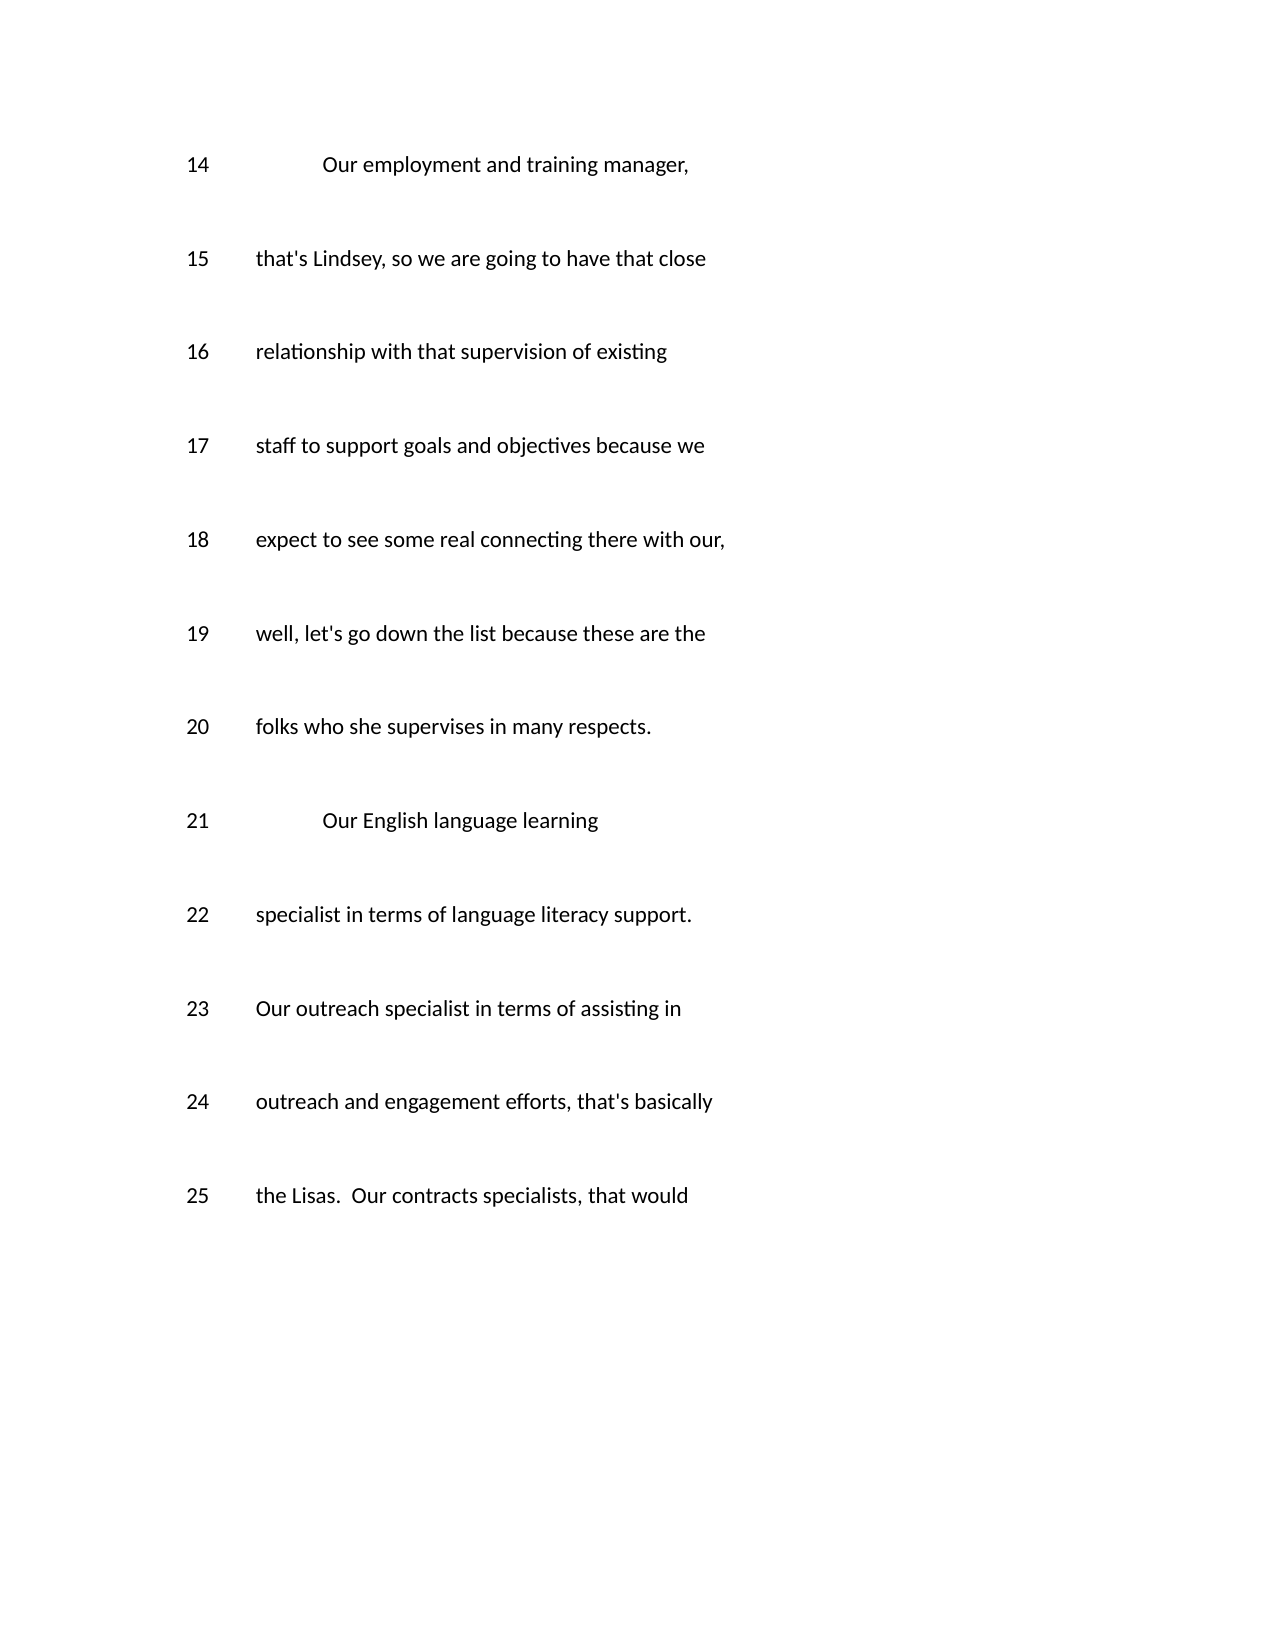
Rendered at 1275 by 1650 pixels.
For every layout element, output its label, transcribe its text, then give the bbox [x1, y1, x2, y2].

text 23 Our outreach specialist in terms of assisting in [150, 994, 1125, 1022]
text 21 Our English language learning [150, 806, 1125, 834]
text 14 Our employment and training manager, [150, 150, 1125, 178]
text 20 folks who she supervises in many respects. [150, 712, 1125, 741]
text 24 outreach and engagement efforts, that's basically [150, 1087, 1125, 1116]
text 19 well, let's go down the list because these are the [150, 619, 1125, 647]
text 17 staff to support goals and objectives because we [150, 431, 1125, 459]
text 22 specialist in terms of language literacy support. [150, 900, 1125, 928]
text 18 expect to see some real connecting there with our, [150, 525, 1125, 553]
text 16 relationship with that supervision of existing [150, 337, 1125, 366]
text 15 that's Lindsey, so we are going to have that close [150, 244, 1125, 272]
text 25 the Lisas. Our contracts specialists, that would [150, 1181, 1125, 1209]
